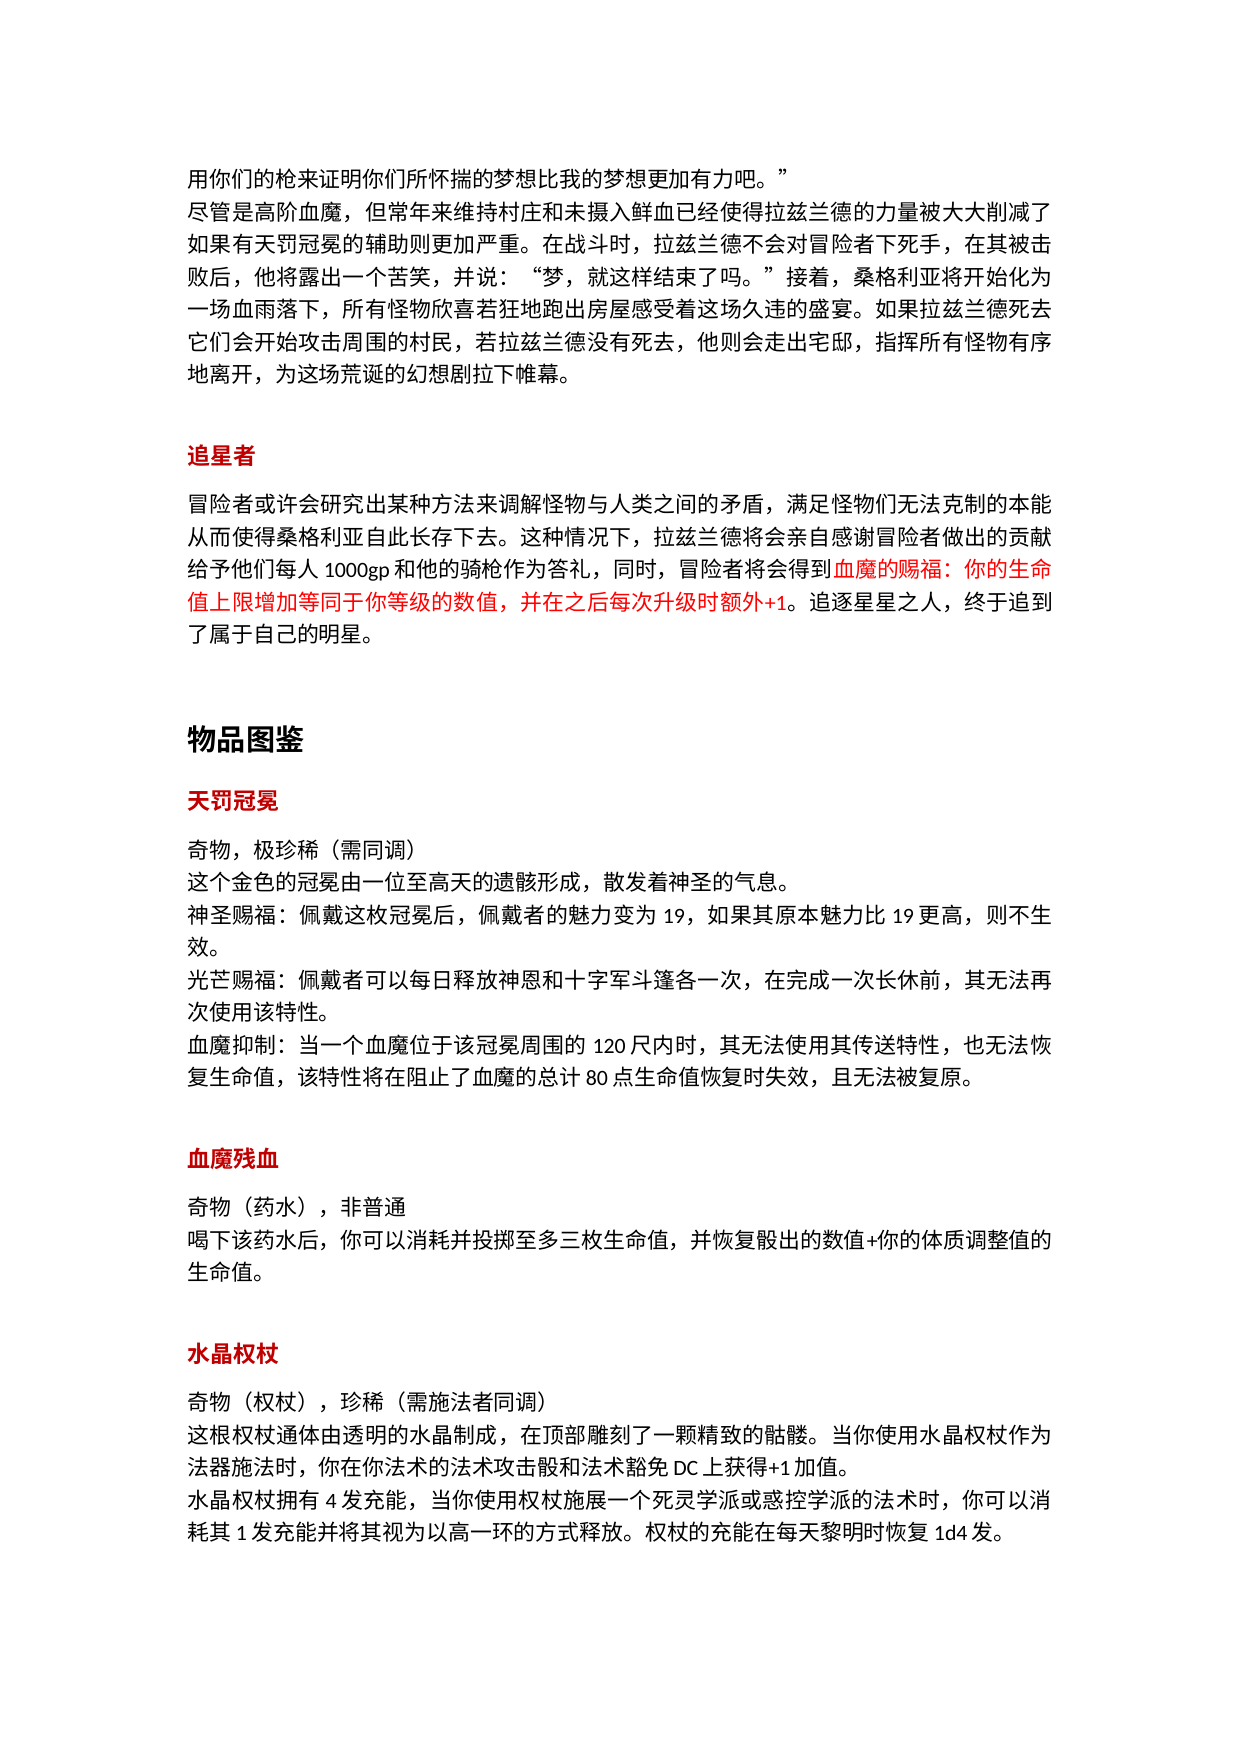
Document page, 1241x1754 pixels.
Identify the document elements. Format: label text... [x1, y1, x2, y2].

text 追星者 [187, 422, 1053, 487]
text 尽管是高阶血魔，但常年来维持村庄和未摄入鲜血已经使得拉兹兰德的力量被大大削减了，如果有天罚冠冕的辅助则更加严重。在战斗时，拉兹兰德不会对冒险者下死手，在其被击败后，他将露出一个苦笑，并说：“梦，就这样结束了吗。”接着，桑格利亚将开始化为一场血雨落下，所有怪物欣喜若狂地跑出房屋感受着这场久违的盛宴。如果拉兹兰德死去，它们会开始攻击周围的村民，若拉兹兰德没有死去，他则会走出宅邸，指挥所有怪物有序地离开，为这场荒诞的幻想剧拉下帷幕。 [187, 194, 1053, 389]
text 奇物，极珍稀（需同调） [187, 832, 1053, 865]
text 水晶权杖 [187, 1320, 1053, 1385]
text 冒险者或许会研究出某种方法来调解怪物与人类之间的矛盾，满足怪物们无法克制的本能，从而使得桑格利亚自此长存下去。这种情况下，拉兹兰德将会亲自感谢冒险者做出的贡献，给予他们每人1000gp和他的骑枪作为答礼，同时，冒险者将会得到血魔的赐福：你的生命值上限增加等同于你等级的数值，并在之后每次升级时额外+1。追逐星星之人，终于追到了属于自己的明星。 [187, 487, 1053, 649]
text 血魔残血 [187, 1125, 1053, 1190]
text 血魔抑制：当一个血魔位于该冠冕周围的120尺内时，其无法使用其传送特性，也无法恢复生命值，该特性将在阻止了血魔的总计80点生命值恢复时失效，且无法被复原。 [187, 1027, 1053, 1092]
text 喝下该药水后，你可以消耗并投掷至多三枚生命值，并恢复骰出的数值+你的体质调整值的生命值。 [187, 1222, 1053, 1287]
text 天罚冠冕 [187, 767, 1053, 832]
text 物品图鉴 [187, 717, 1053, 759]
text 这根权杖通体由透明的水晶制成，在顶部雕刻了一颗精致的骷髅。当你使用水晶权杖作为法器施法时，你在你法术的法术攻击骰和法术豁免DC上获得+1加值。 [187, 1417, 1053, 1482]
text 水晶权杖拥有4发充能，当你使用权杖施展一个死灵学派或惑控学派的法术时，你可以消耗其1发充能并将其视为以高一环的方式释放。权杖的充能在每天黎明时恢复1d4发。 [187, 1482, 1053, 1547]
text 光芒赐福：佩戴者可以每日释放神恩和十字军斗篷各一次，在完成一次长休前，其无法再次使用该特性。 [187, 962, 1053, 1027]
text 这个金色的冠冕由一位至高天的遗骸形成，散发着神圣的气息。 [187, 865, 1053, 897]
text 奇物（权杖），珍稀（需施法者同调） [187, 1385, 1053, 1417]
text 神圣赐福：佩戴这枚冠冕后，佩戴者的魅力变为19，如果其原本魅力比19更高，则不生效。 [187, 897, 1053, 962]
text 奇物（药水），非普通 [187, 1190, 1053, 1222]
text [187, 162, 1053, 194]
